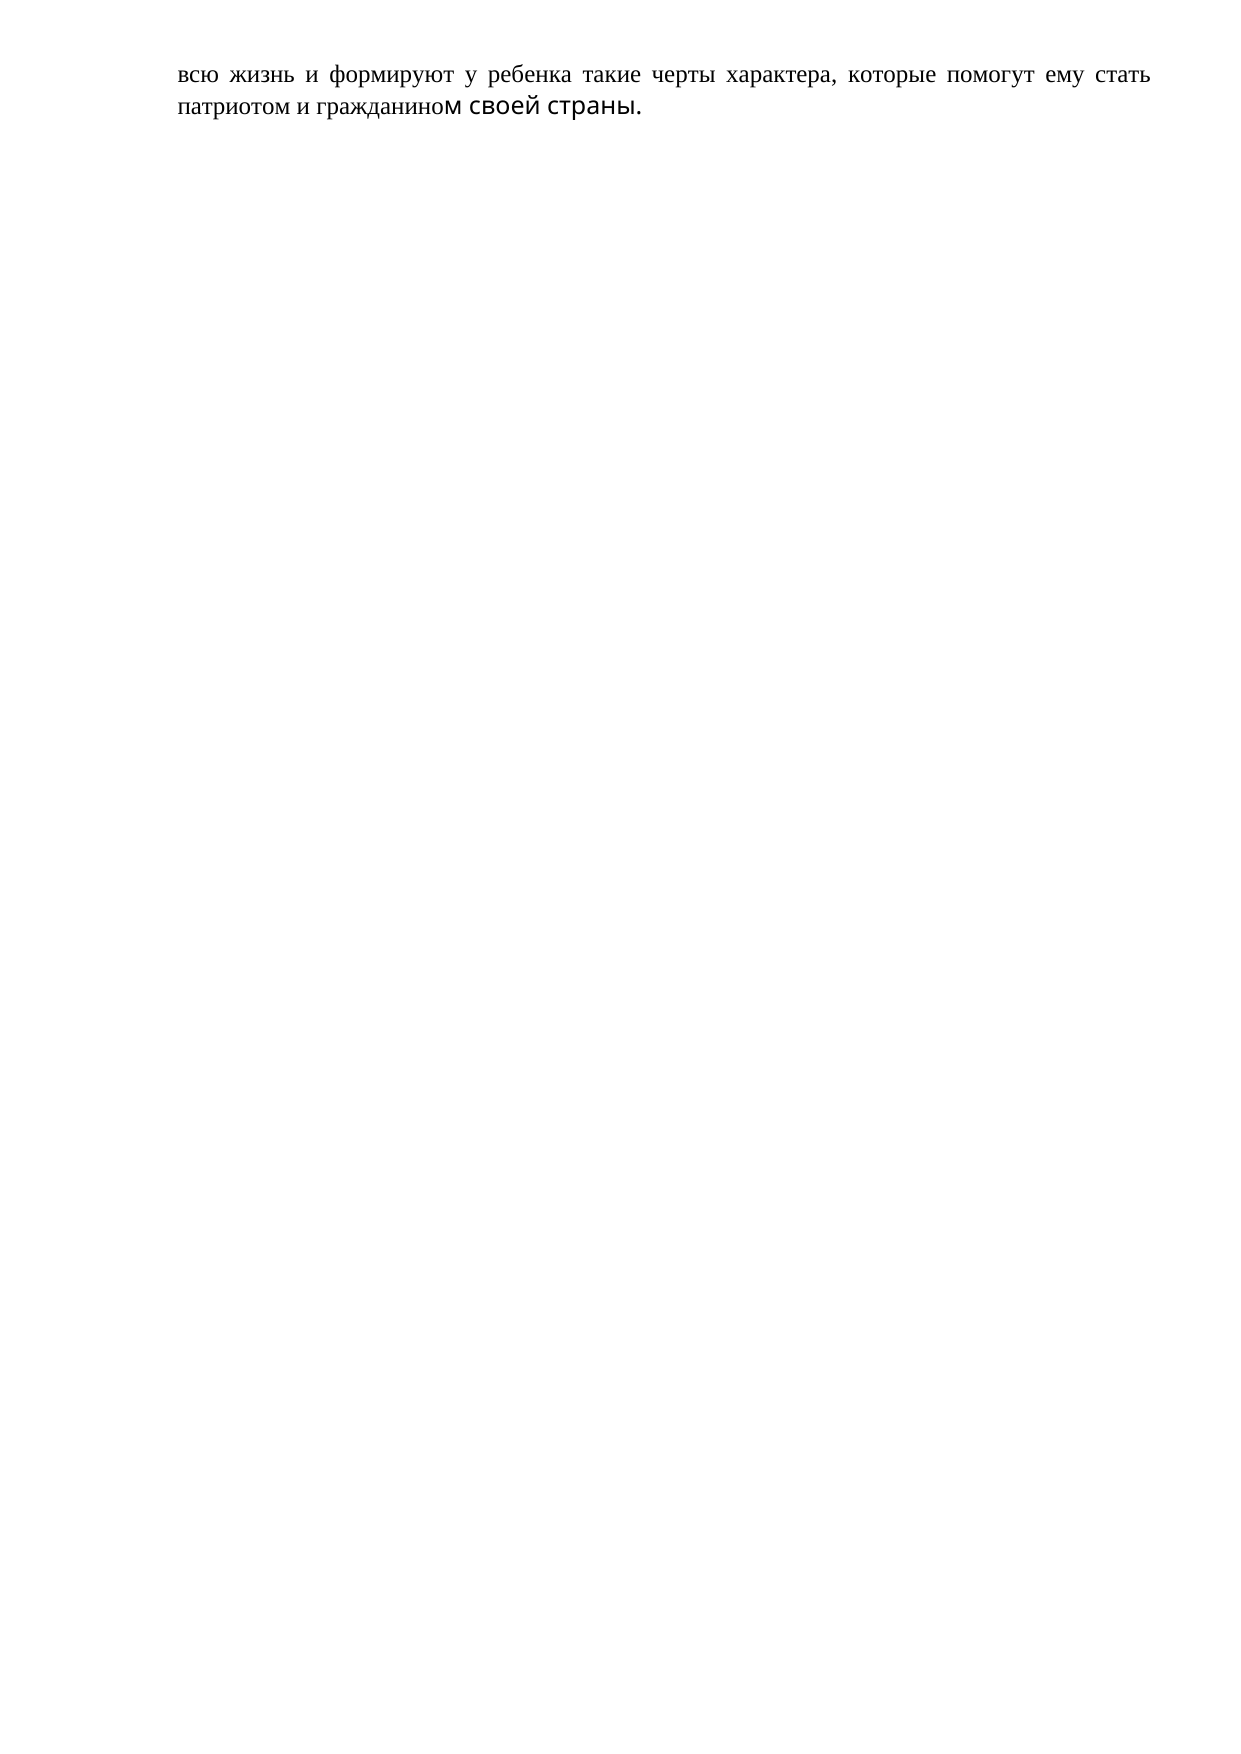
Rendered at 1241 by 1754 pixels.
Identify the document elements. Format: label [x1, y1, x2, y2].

text [177, 59, 1152, 122]
